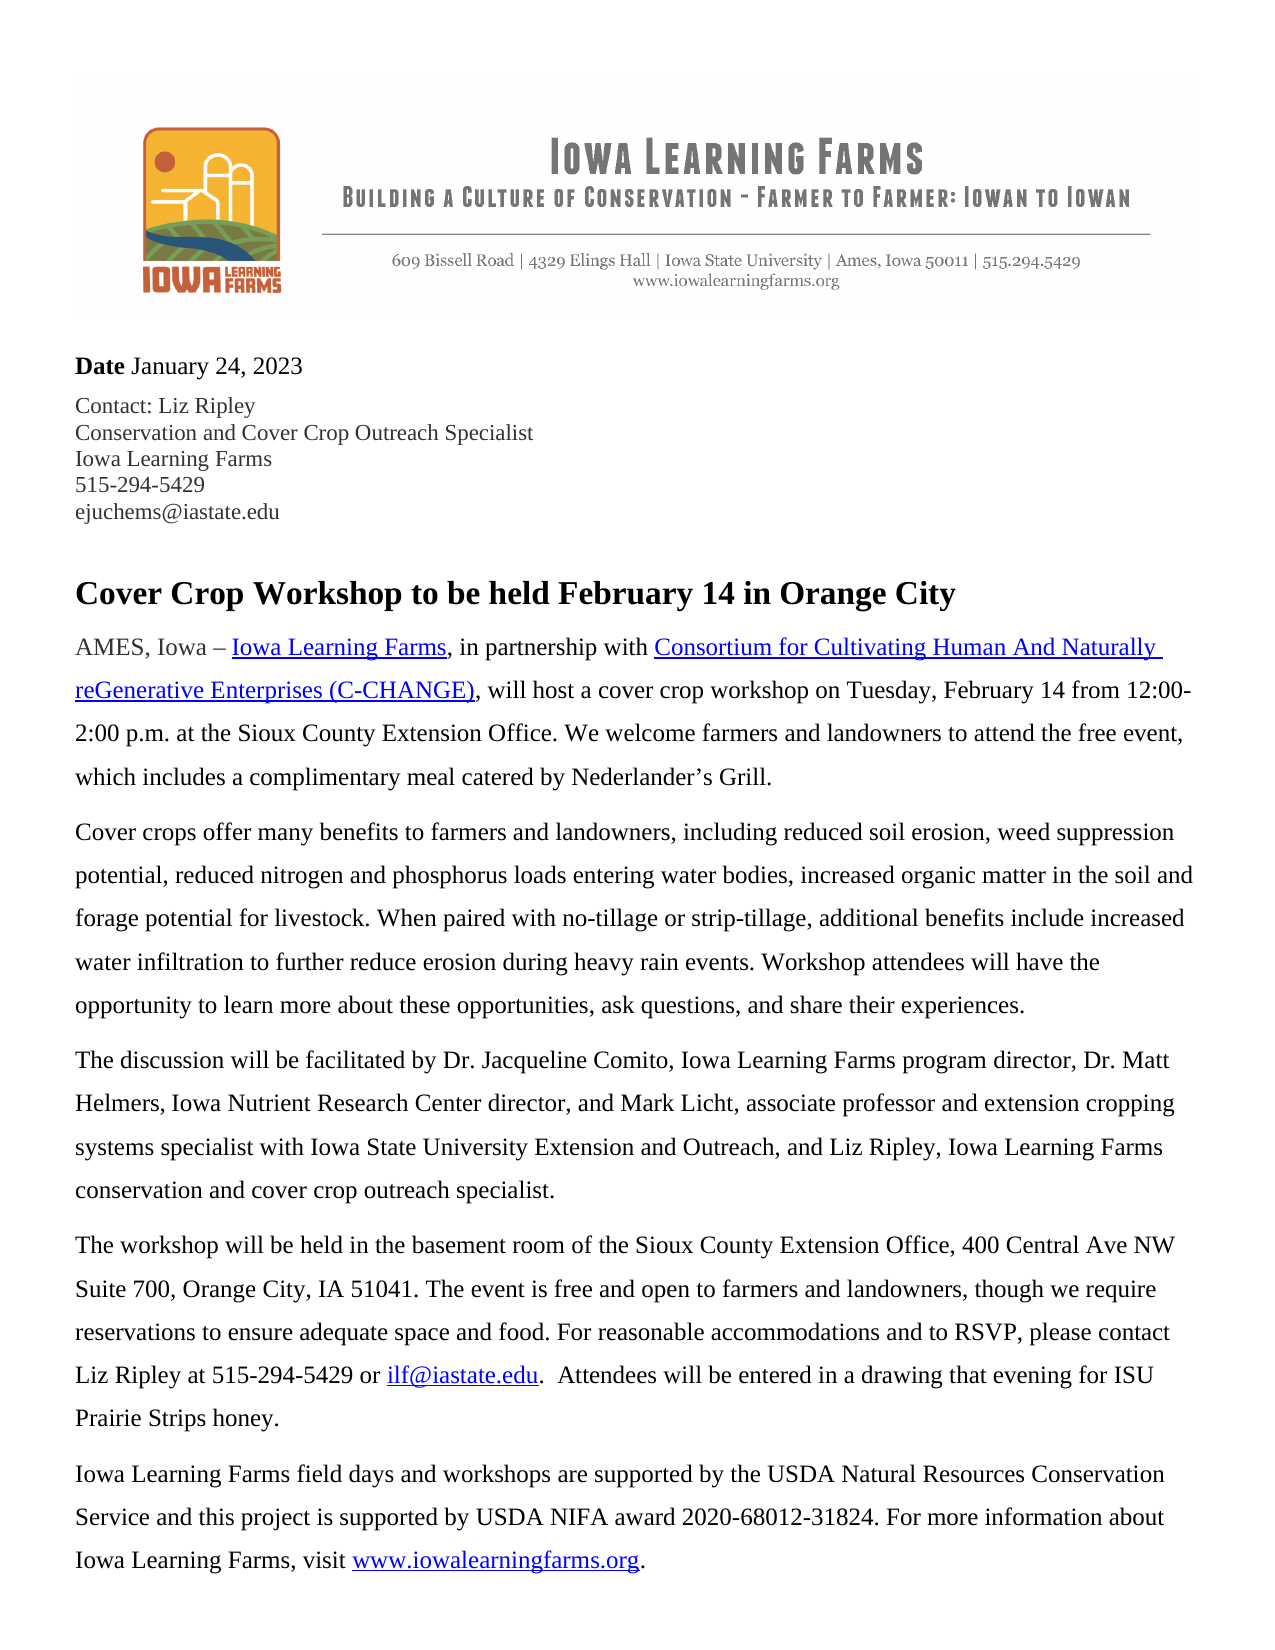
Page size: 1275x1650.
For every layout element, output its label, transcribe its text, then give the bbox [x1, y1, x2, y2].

text The discussion will be facilitated by Dr. Jacqueline Comito, Iowa Learning Farms program director, Dr. Matt Helmers, Iowa Nutrient Research Center director, and Mark Licht, associate professor and extension cropping systems specialist with Iowa State University Extension and Outreach, and Liz Ripley, Iowa Learning Farms conservation and cover crop outreach specialist. [75, 1045, 1200, 1204]
text Iowa Learning Farms field days and workshops are supported by the USDA Natural Resources Conservation Service and this project is supported by USDA NIFA award 2020-68012-31824. For more information about Iowa Learning Farms, visit www.iowalearningfarms.org. [75, 1459, 1200, 1574]
text 515-294-5429 [75, 471, 1200, 498]
text AMES, Iowa – Iowa Learning Farms, in partnership with Consortium for Cultivating Human And Naturally reGenerative Enterprises (C-CHANGE), will host a cover crop workshop on Tuesday, February 14 from 12:00-2:00 p.m. at the Sioux County Extension Office. We welcome farmers and landowners to attend the free event, which includes a complimentary meal catered by Nederlander’s Grill. [75, 632, 1200, 790]
text The workshop will be held in the basement room of the Sioux County Extension Office, 400 Central Ave NW Suite 700, Orange City, IA 51041. The event is free and open to farmers and landowners, though we require reservations to ensure adequate space and food. For reasonable accommodations and to RSVP, please contact Liz Ripley at 515-294-5429 or ilf@iastate.edu. Attendees will be entered in a drawing that evening for ISU Prairie Strips honey. [75, 1231, 1200, 1432]
text Iowa Learning Farms [75, 445, 1200, 471]
subtitle Date January 24, 2023 [75, 351, 1200, 380]
text Contact: Liz Ripley [75, 392, 1200, 419]
text Cover Crop Workshop to be held February 14 in Orange City [75, 573, 1200, 611]
text Cover crops offer many benefits to farmers and landowners, including reduced soil erosion, weed suppression potential, reduced nitrogen and phosphorus loads entering water bodies, increased organic matter in the soil and forage potential for livestock. When paired with no-tillage or strip-tillage, additional benefits include increased water infiltration to further reduce erosion during heavy rain events. Workshop attendees will have the opportunity to learn more about these opportunities, ask questions, and share their experiences. [75, 817, 1200, 1018]
text Conservation and Cover Crop Outreach Specialist [75, 419, 1200, 445]
text ejuchems@iastate.edu [75, 498, 1200, 524]
picture [75, 75, 1200, 318]
